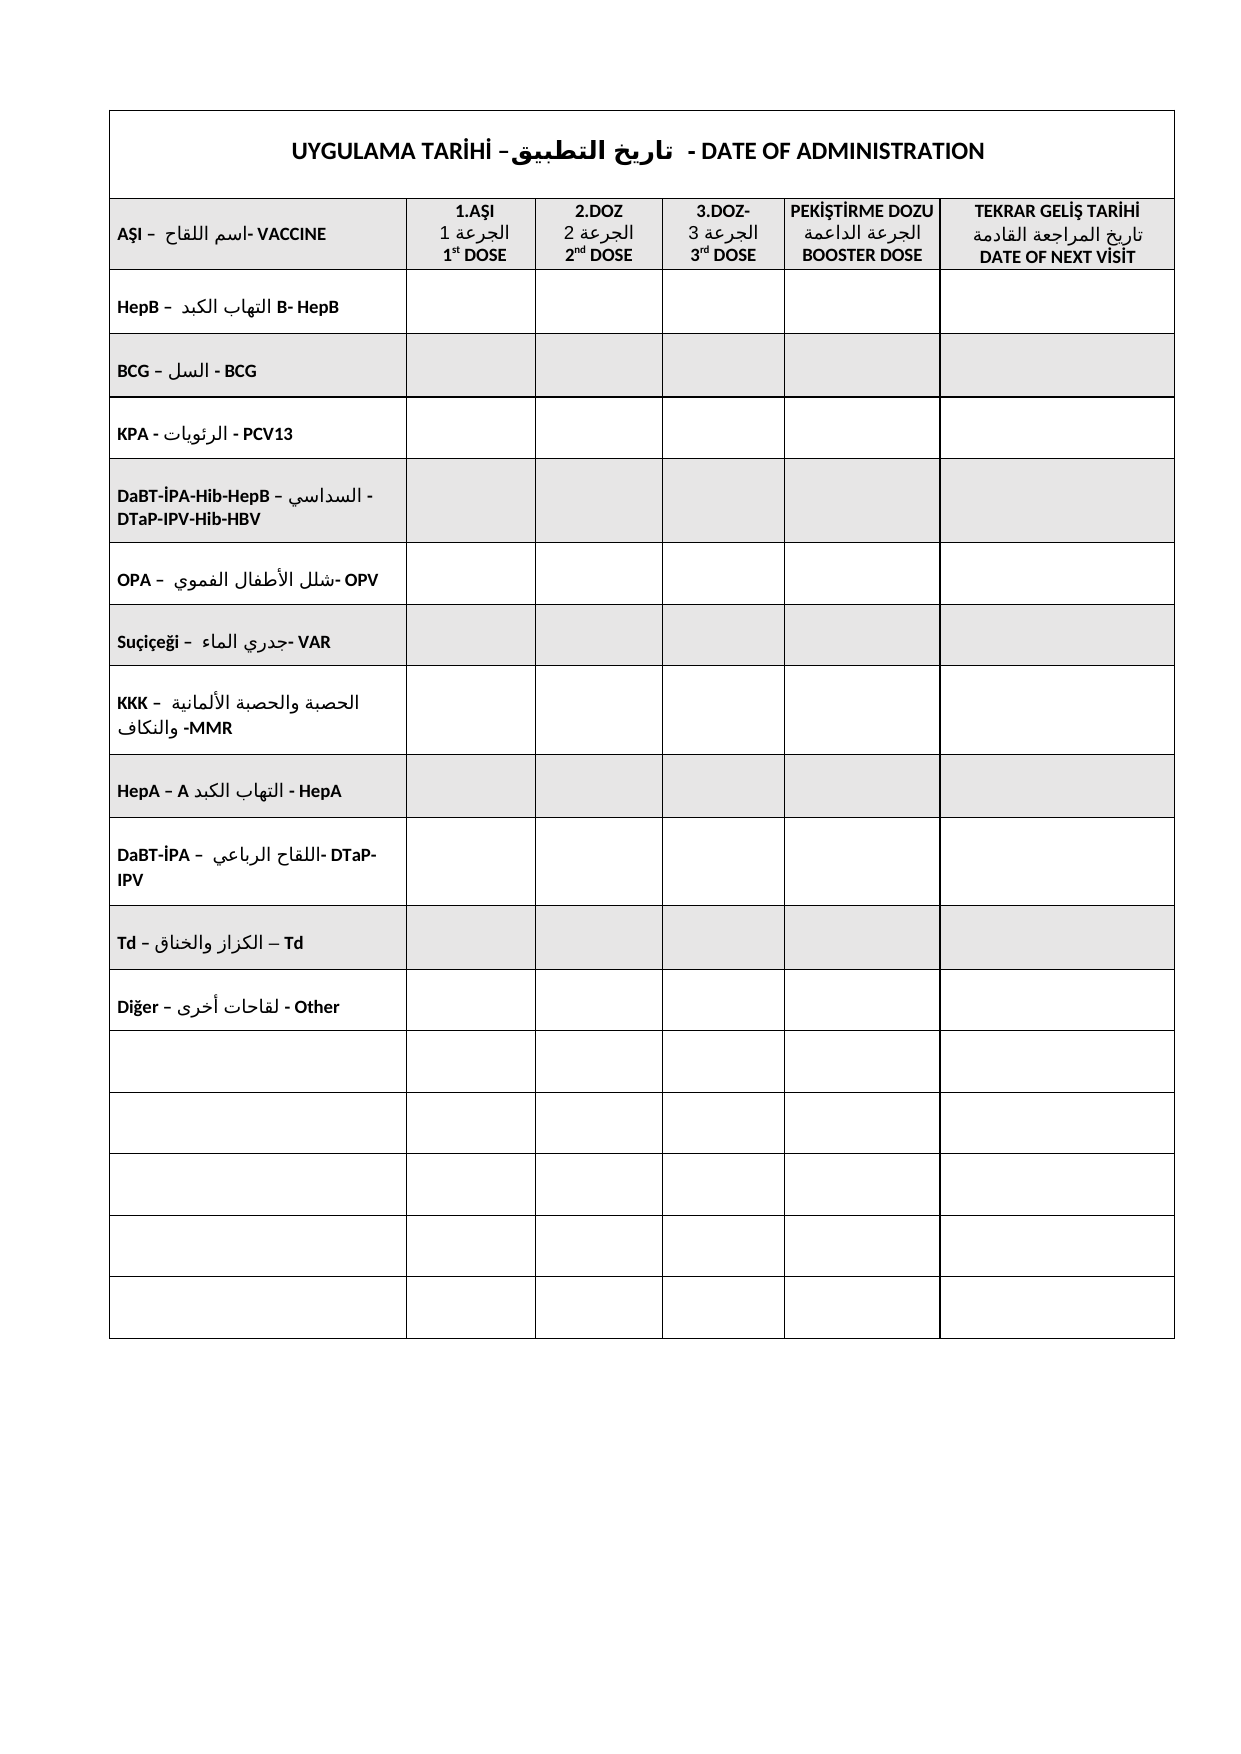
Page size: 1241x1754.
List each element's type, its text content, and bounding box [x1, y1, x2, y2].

table_cell [785, 1216, 939, 1276]
table_cell [663, 543, 784, 604]
table_cell [663, 755, 784, 817]
table_cell [663, 459, 784, 542]
table_cell AŞI – اسم اللقاح- VACCINE [110, 199, 406, 269]
table_cell [663, 1031, 784, 1092]
table_cell [785, 818, 939, 905]
table_cell [536, 459, 662, 542]
table_cell [941, 1154, 1174, 1214]
table_cell [941, 1216, 1174, 1276]
table_cell [407, 605, 535, 665]
table_cell KPA - الرئويات - PCV13 [110, 398, 406, 458]
table_cell [407, 459, 535, 542]
table_cell [785, 605, 939, 665]
table_cell [663, 334, 784, 396]
table_cell [407, 1154, 535, 1214]
table_cell Suçiçeği – جدري الماء- VAR [110, 605, 406, 665]
table_cell [785, 1277, 939, 1337]
table_cell [407, 1277, 535, 1337]
table_cell [941, 334, 1174, 396]
table_cell Td – الكزاز والخناق – Td [110, 906, 406, 969]
table_cell [785, 270, 939, 333]
table_cell [663, 970, 784, 1030]
table_cell [110, 1031, 406, 1092]
table_cell [536, 666, 662, 753]
table_cell [536, 1277, 662, 1337]
table_cell OPA – شلل الأطفال الفموي- OPV [110, 543, 406, 604]
table_cell [941, 970, 1174, 1030]
table_cell [785, 970, 939, 1030]
table_cell [941, 1093, 1174, 1153]
table_cell 2.DOZ الجرعة 2 2nd DOSE [536, 199, 662, 269]
table_cell [536, 605, 662, 665]
table_cell [110, 1277, 406, 1337]
table_cell [536, 1093, 662, 1153]
table_cell [536, 543, 662, 604]
table_cell HepA – A التهاب الكبد - HepA [110, 755, 406, 817]
table_cell DaBT-İPA-Hib-HepB – السداسي - DTaP-IPV-Hib-HBV [110, 459, 406, 542]
table_cell Diğer – لقاحات أخرى - Other [110, 970, 406, 1030]
table_cell [536, 906, 662, 969]
table_cell [536, 755, 662, 817]
table_cell 1.AŞI الجرعة 1 1st DOSE [407, 199, 535, 269]
table_cell [941, 270, 1174, 333]
table_cell [941, 666, 1174, 753]
table_cell DaBT-İPA – اللقاح الرباعي- DTaP-IPV [110, 818, 406, 905]
table_cell [785, 1093, 939, 1153]
table_cell [110, 1154, 406, 1214]
table_header UYGULAMA TARİHİ –تاريخ التطبيق - DATE OF ADMINISTRATION [110, 111, 1174, 198]
table_cell [407, 906, 535, 969]
table_cell [663, 906, 784, 969]
table_cell [941, 818, 1174, 905]
table_cell [536, 970, 662, 1030]
table_cell [407, 1031, 535, 1092]
table_cell [941, 605, 1174, 665]
table_cell [785, 459, 939, 542]
table_cell [785, 1031, 939, 1092]
table_cell [663, 1093, 784, 1153]
table_cell [663, 1154, 784, 1214]
table_cell [407, 543, 535, 604]
table_cell [536, 1216, 662, 1276]
table_cell [663, 666, 784, 753]
table_cell [110, 1093, 406, 1153]
table_cell HepB – التهاب الكبد B- HepB [110, 270, 406, 333]
table_cell [536, 818, 662, 905]
table_cell [110, 1216, 406, 1276]
table_cell [785, 755, 939, 817]
table_cell [941, 906, 1174, 969]
table_cell TEKRAR GELİŞ TARİHİ تاريخ المراجعة القادمة DATE OF NEXT VİSİT [941, 199, 1174, 269]
table_cell [407, 666, 535, 753]
table_cell [663, 1216, 784, 1276]
table_cell [941, 755, 1174, 817]
table_cell [407, 755, 535, 817]
table_cell [785, 398, 939, 458]
table_cell KKK – الحصبة والحصبة الألمانية والنكاف -MMR [110, 666, 406, 753]
table_cell [941, 398, 1174, 458]
table_cell [536, 398, 662, 458]
table_cell [785, 666, 939, 753]
table_cell [785, 334, 939, 396]
table_cell [663, 1277, 784, 1337]
table_cell [536, 334, 662, 396]
table_cell [785, 906, 939, 969]
table_cell [536, 270, 662, 333]
table_cell [407, 1216, 535, 1276]
table_cell 3.DOZ- الجرعة 3 3rd DOSE [663, 199, 784, 269]
table_cell [663, 270, 784, 333]
table_cell [407, 334, 535, 396]
table_cell PEKİŞTİRME DOZU الجرعة الداعمة BOOSTER DOSE [785, 199, 939, 269]
table_cell [941, 543, 1174, 604]
table_cell [663, 818, 784, 905]
table_cell [663, 398, 784, 458]
table_cell [785, 1154, 939, 1214]
table_cell [941, 1277, 1174, 1337]
table_cell [407, 1093, 535, 1153]
table_cell [407, 818, 535, 905]
table_cell [785, 543, 939, 604]
table_cell [407, 270, 535, 333]
table_cell [941, 459, 1174, 542]
table_cell BCG – السل - BCG [110, 334, 406, 396]
table_cell [407, 398, 535, 458]
table_cell [536, 1031, 662, 1092]
table_cell [663, 605, 784, 665]
table_cell [941, 1031, 1174, 1092]
table_cell [536, 1154, 662, 1214]
table_cell [407, 970, 535, 1030]
